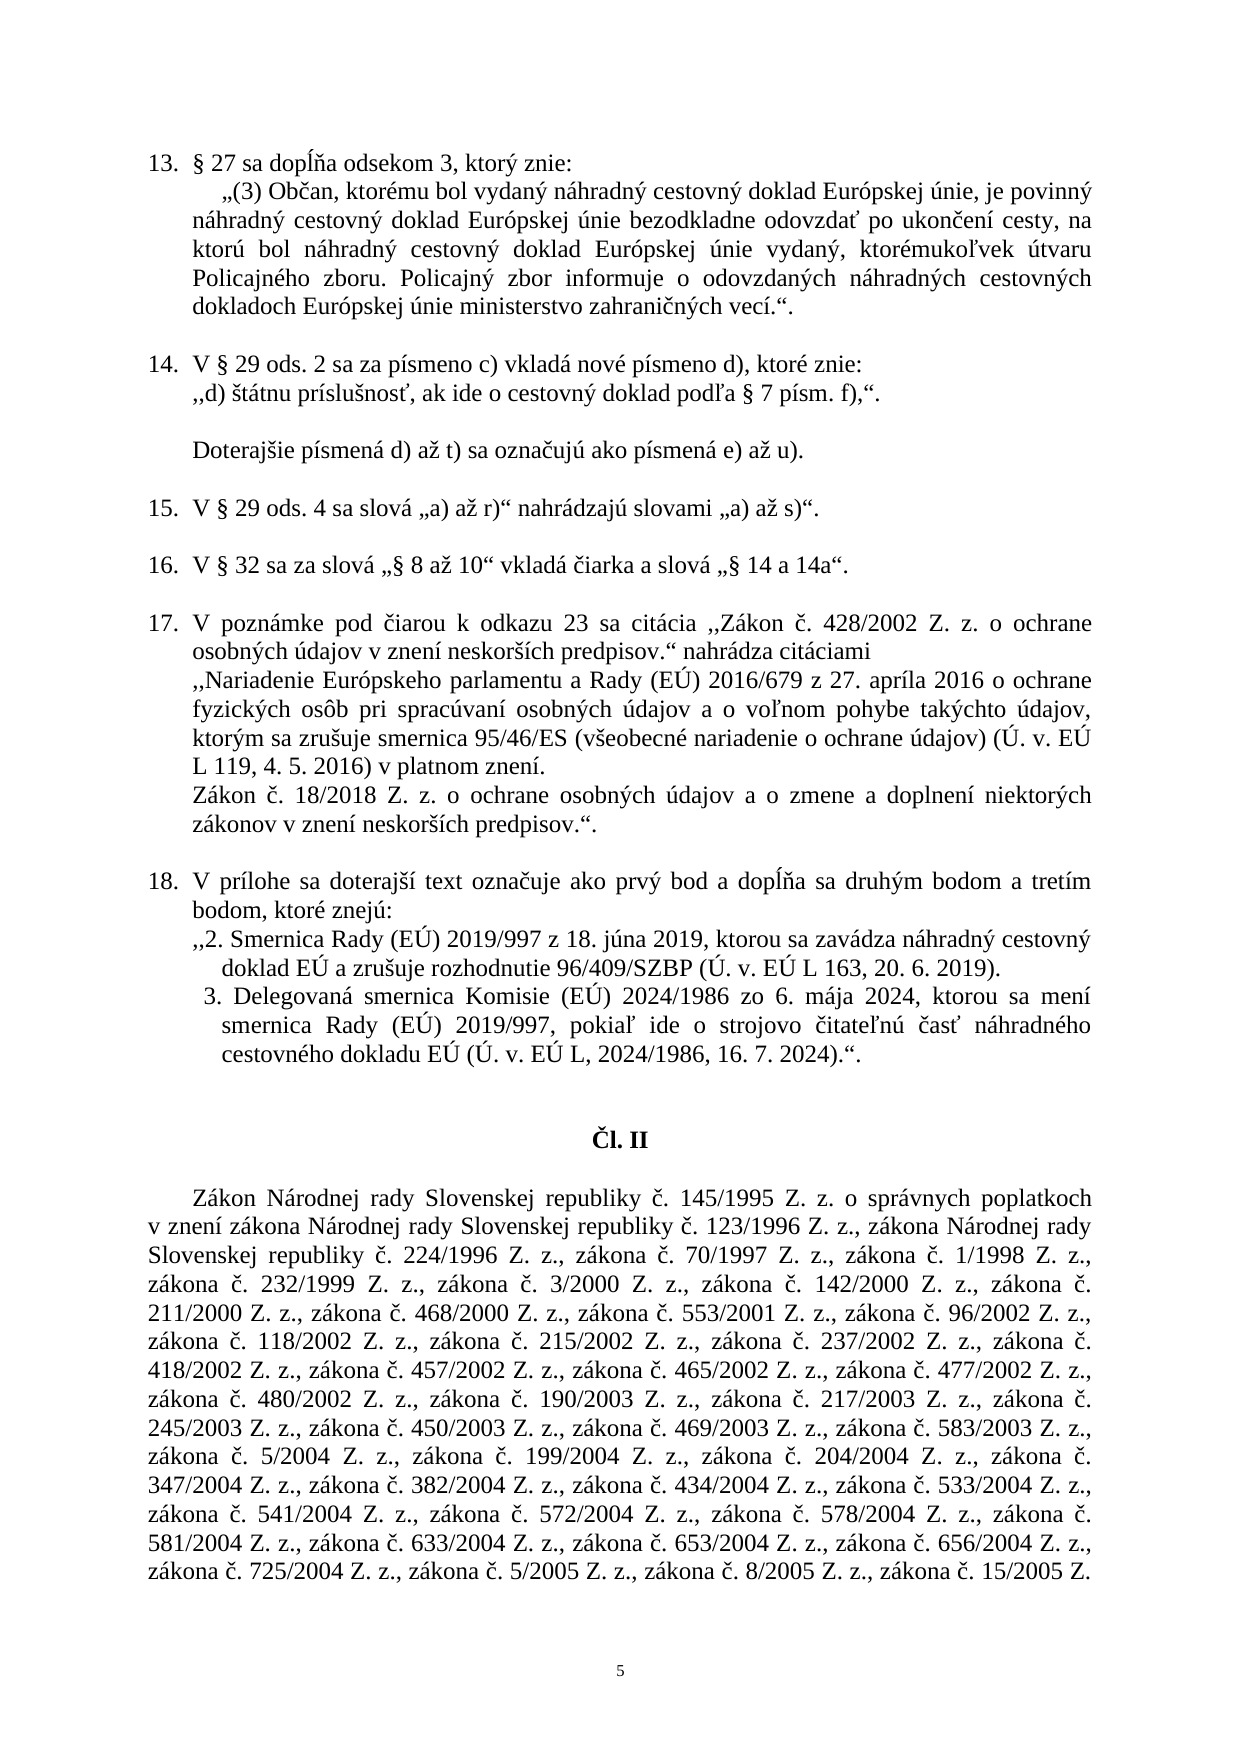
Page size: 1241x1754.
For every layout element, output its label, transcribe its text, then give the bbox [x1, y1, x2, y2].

text ,,2. Smernica Rady (EÚ) 2019/997 z 18. júna 2019, ktorou sa zavádza náhradný cestovný doklad EÚ a zrušuje rozhodnutie 96/409/SZBP (Ú. v. EÚ L 163, 20. 6. 2019). [192, 924, 1093, 981]
list Zákon č. 18/2018 Z. z. o ochrane osobných údajov a o zmene a doplnení niektorých zákonov v znení neskorších predpisov.“. [192, 780, 1093, 838]
text 3. Delegovaná smernica Komisie (EÚ) 2024/1986 zo 6. mája 2024, ktorou sa mení smernica Rady (EÚ) 2019/997, pokiaľ ide o strojovo čitateľnú časť náhradného cestovného dokladu EÚ (Ú. v. EÚ L, 2024/1986, 16. 7. 2024).“. [192, 981, 1093, 1068]
list V prílohe sa doterajší text označuje ako prvý bod a dopĺňa sa druhým bodom a tretím bodom, ktoré znejú: [148, 866, 1093, 924]
list V § 29 ods. 4 sa slová „a) až r)“ nahrádzajú slovami „a) až s)“. [148, 493, 1093, 521]
text Doterajšie písmená d) až t) sa označujú ako písmená e) až u). [148, 435, 1093, 464]
list V poznámke pod čiarou k odkazu 23 sa citácia ,,Zákon č. 428/2002 Z. z. o ochrane osobných údajov v znení neskorších predpisov.“ nahrádza citáciami [148, 608, 1093, 665]
list V § 32 sa za slová „§ 8 až 10“ vkladá čiarka a slová „§ 14 a 14a“. [148, 550, 1093, 579]
text „(3) Občan, ktorému bol vydaný náhradný cestovný doklad Európskej únie, je povinný náhradný cestovný doklad Európskej únie bezodkladne odovzdať po ukončení cesty, na ktorú bol náhradný cestovný doklad Európskej únie vydaný, ktorémukoľvek útvaru Policajného zboru. Policajný zbor informuje o odovzdaných náhradných cestovných dokladoch Európskej únie ministerstvo zahraničných vecí.“. [192, 176, 1093, 320]
list V § 29 ods. 2 sa za písmeno c) vkladá nové písmeno d), ktoré znie: [148, 349, 1093, 378]
text ,,Nariadenie Európskeho parlamentu a Rady (EÚ) 2016/679 z 27. apríla 2016 o ochrane fyzických osôb pri spracúvaní osobných údajov a o voľnom pohybe takýchto údajov, ktorým sa zrušuje smernica 95/46/ES (všeobecné nariadenie o ochrane údajov) (Ú. v. EÚ L 119, 4. 5. 2016) v platnom znení. [192, 665, 1093, 780]
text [148, 1183, 1093, 1585]
text ,,d) štátnu príslušnosť, ak ide o cestovný doklad podľa § 7 písm. f),“. [148, 378, 1093, 406]
list § 27 sa dopĺňa odsekom 3, ktorý znie: [148, 148, 1093, 176]
text Čl. II [148, 1125, 1093, 1154]
